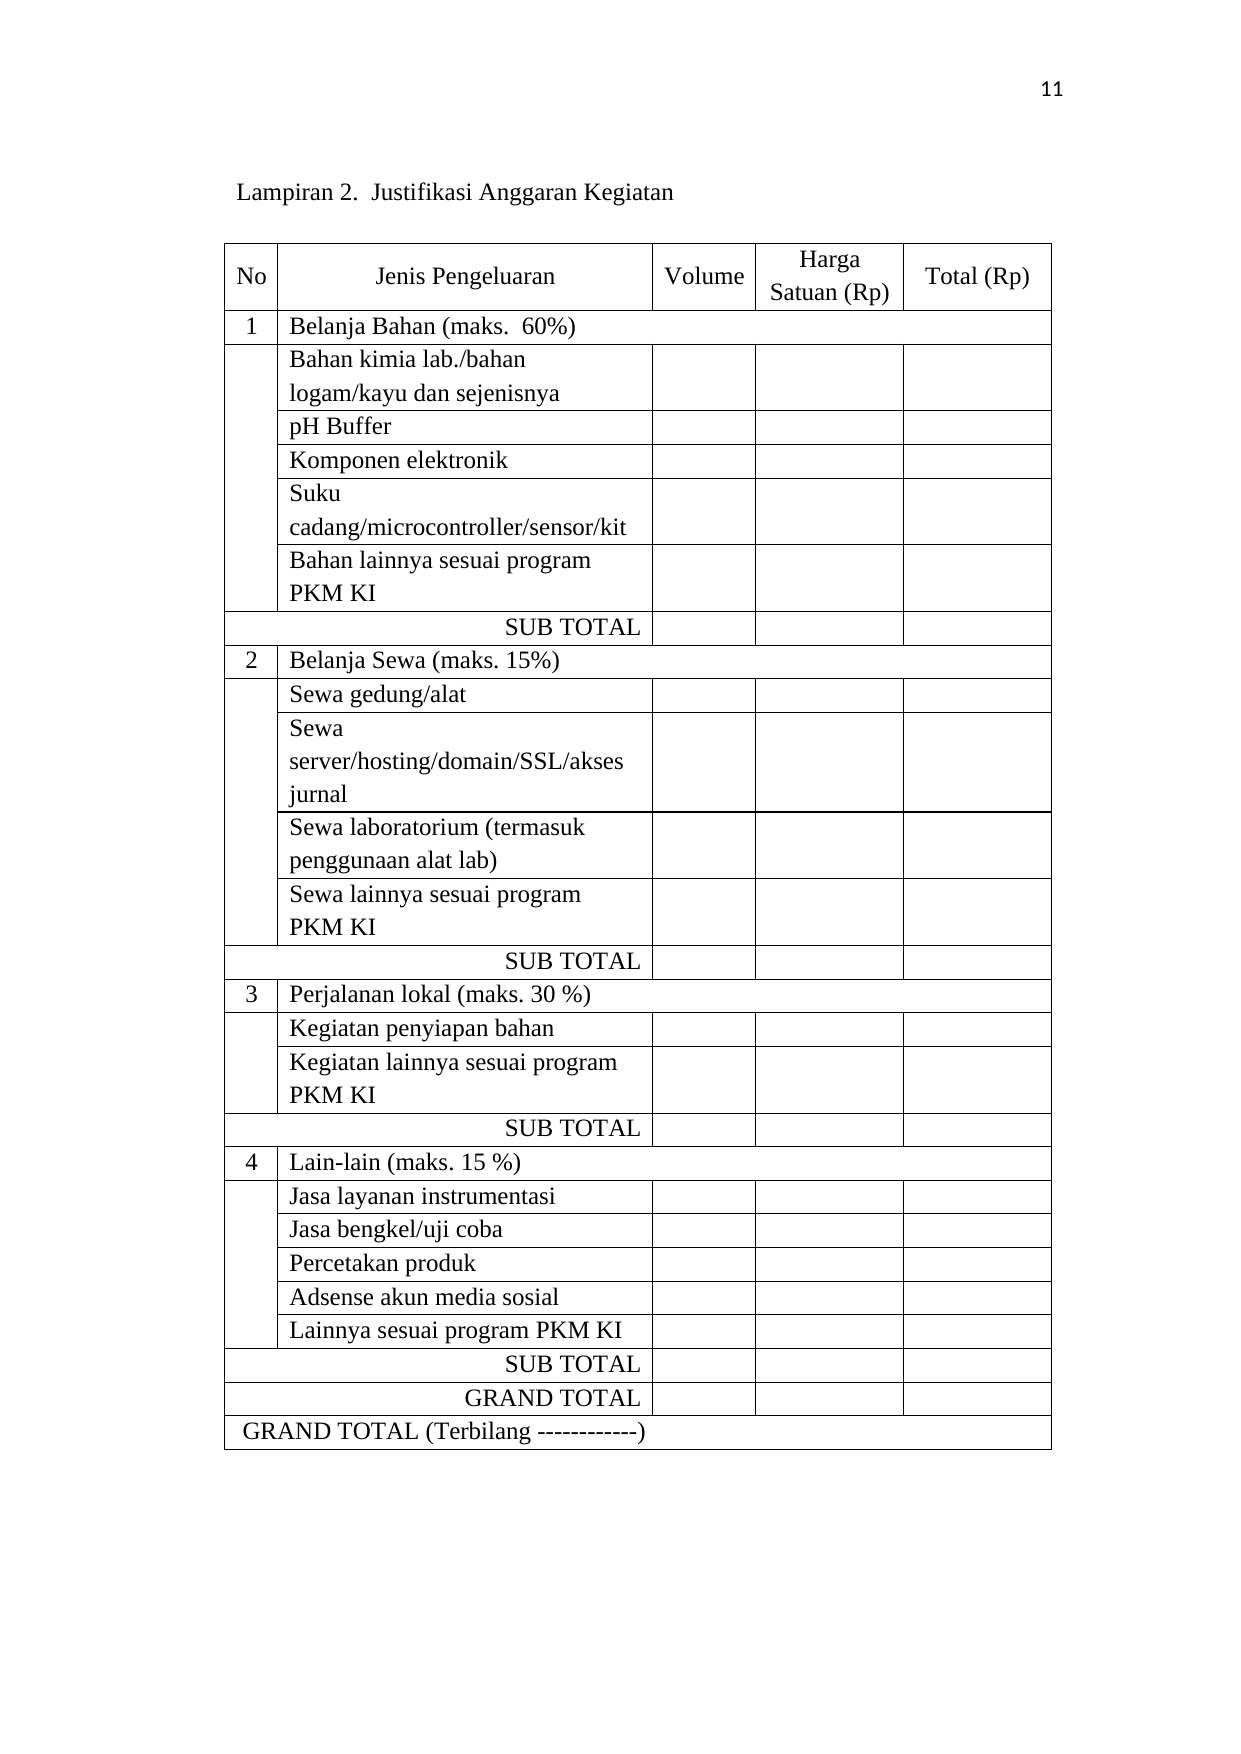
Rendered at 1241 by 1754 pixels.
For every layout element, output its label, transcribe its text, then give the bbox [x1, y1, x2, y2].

table_cell Bahan lainnya sesuai program PKM KI [278, 545, 652, 611]
table_cell [653, 1047, 755, 1112]
table_cell [904, 612, 1051, 644]
table_cell [756, 479, 903, 544]
table_cell [904, 679, 1051, 712]
table_cell [904, 1349, 1051, 1382]
table_cell [904, 713, 1051, 811]
table_cell [756, 1383, 903, 1415]
table_cell [904, 813, 1051, 878]
table_cell [904, 545, 1051, 611]
table_cell [756, 1114, 903, 1146]
table_cell Sewa server/hosting/domain/SSL/akses jurnal [278, 713, 652, 811]
table_cell [653, 1114, 755, 1146]
table_cell [756, 1214, 903, 1247]
table_cell [756, 1349, 903, 1382]
table_cell [904, 411, 1051, 444]
table_cell 1 [225, 311, 277, 343]
table_cell Kegiatan lainnya sesuai program PKM KI [278, 1047, 652, 1112]
table_cell [904, 879, 1051, 945]
table_cell [904, 479, 1051, 544]
table_cell [756, 813, 903, 878]
table_cell SUB TOTAL [225, 946, 652, 978]
table_cell [653, 1214, 755, 1247]
table_cell [225, 1181, 277, 1348]
table_cell [756, 1047, 903, 1112]
table_cell Bahan kimia lab./bahan logam/kayu dan sejenisnya [278, 345, 652, 410]
table_cell [653, 879, 755, 945]
table_cell [756, 679, 903, 712]
table_cell [756, 1282, 903, 1314]
table_cell [904, 1047, 1051, 1112]
table_cell [653, 946, 755, 978]
table_cell [904, 1013, 1051, 1046]
table_cell [904, 345, 1051, 410]
table_cell [756, 545, 903, 611]
table_cell [653, 545, 755, 611]
table_cell [756, 1248, 903, 1281]
table_cell [904, 946, 1051, 978]
table_cell [653, 813, 755, 878]
table_header Total (Rp) [904, 244, 1051, 310]
table_cell [653, 679, 755, 712]
table_cell Adsense akun media sosial [278, 1282, 652, 1314]
table_cell Sewa lainnya sesuai program PKM KI [278, 879, 652, 945]
table_header Volume [653, 244, 755, 310]
table_cell [653, 1349, 755, 1382]
table_cell Sewa gedung/alat [278, 679, 652, 712]
table_cell [756, 345, 903, 410]
table_cell 2 [225, 646, 277, 678]
table_cell GRAND TOTAL [225, 1383, 652, 1415]
table_cell Perjalanan lokal (maks. 30 %) [278, 980, 1051, 1012]
table_header Harga Satuan (Rp) [756, 244, 903, 310]
table_cell [653, 1181, 755, 1213]
table_cell [653, 1383, 755, 1415]
table_cell [653, 1315, 755, 1348]
table_cell GRAND TOTAL (Terbilang ------------) [225, 1416, 1051, 1449]
table_cell Suku cadang/microcontroller/sensor/kit [278, 479, 652, 544]
table_cell [904, 1383, 1051, 1415]
table_cell [756, 713, 903, 811]
table_cell Sewa laboratorium (termasuk penggunaan alat lab) [278, 813, 652, 878]
table_cell [653, 479, 755, 544]
table_cell [904, 1248, 1051, 1281]
table_cell [756, 1315, 903, 1348]
table_cell [653, 612, 755, 644]
table_cell [653, 1248, 755, 1281]
table_cell [653, 411, 755, 444]
table_cell [904, 445, 1051, 477]
text Lampiran 2. Justifikasi Anggaran Kegiatan [236, 177, 1063, 206]
table_header Jenis Pengeluaran [278, 244, 652, 310]
table_cell SUB TOTAL [225, 1349, 652, 1382]
table_cell Belanja Sewa (maks. 15%) [278, 646, 1051, 678]
table_cell [225, 345, 277, 611]
table_cell SUB TOTAL [225, 612, 652, 644]
table_cell Jasa layanan instrumentasi [278, 1181, 652, 1213]
table_cell [904, 1214, 1051, 1247]
table_cell [904, 1181, 1051, 1213]
table_cell 4 [225, 1147, 277, 1180]
table_cell [225, 679, 277, 945]
table_cell [756, 445, 903, 477]
table_cell [904, 1315, 1051, 1348]
table_cell [756, 1181, 903, 1213]
table_cell [904, 1114, 1051, 1146]
table_cell [756, 1013, 903, 1046]
table_cell [904, 1282, 1051, 1314]
table_cell Komponen elektronik [278, 445, 652, 477]
table_cell Jasa bengkel/uji coba [278, 1214, 652, 1247]
table_cell Lainnya sesuai program PKM KI [278, 1315, 652, 1348]
table_cell SUB TOTAL [225, 1114, 652, 1146]
table_cell [756, 879, 903, 945]
table_cell [756, 612, 903, 644]
table_cell [653, 1282, 755, 1314]
table_cell [225, 1013, 277, 1112]
table_cell Percetakan produk [278, 1248, 652, 1281]
table_cell [653, 445, 755, 477]
table_cell Belanja Bahan (maks. 60%) [278, 311, 1051, 343]
table_cell Lain-lain (maks. 15 %) [278, 1147, 1051, 1180]
table_cell pH Buffer [278, 411, 652, 444]
table_cell [653, 345, 755, 410]
table_cell [756, 411, 903, 444]
table_cell [653, 1013, 755, 1046]
table_cell [756, 946, 903, 978]
table_cell Kegiatan penyiapan bahan [278, 1013, 652, 1046]
table_cell 3 [225, 980, 277, 1012]
table_header No [225, 244, 277, 310]
table_cell [653, 713, 755, 811]
